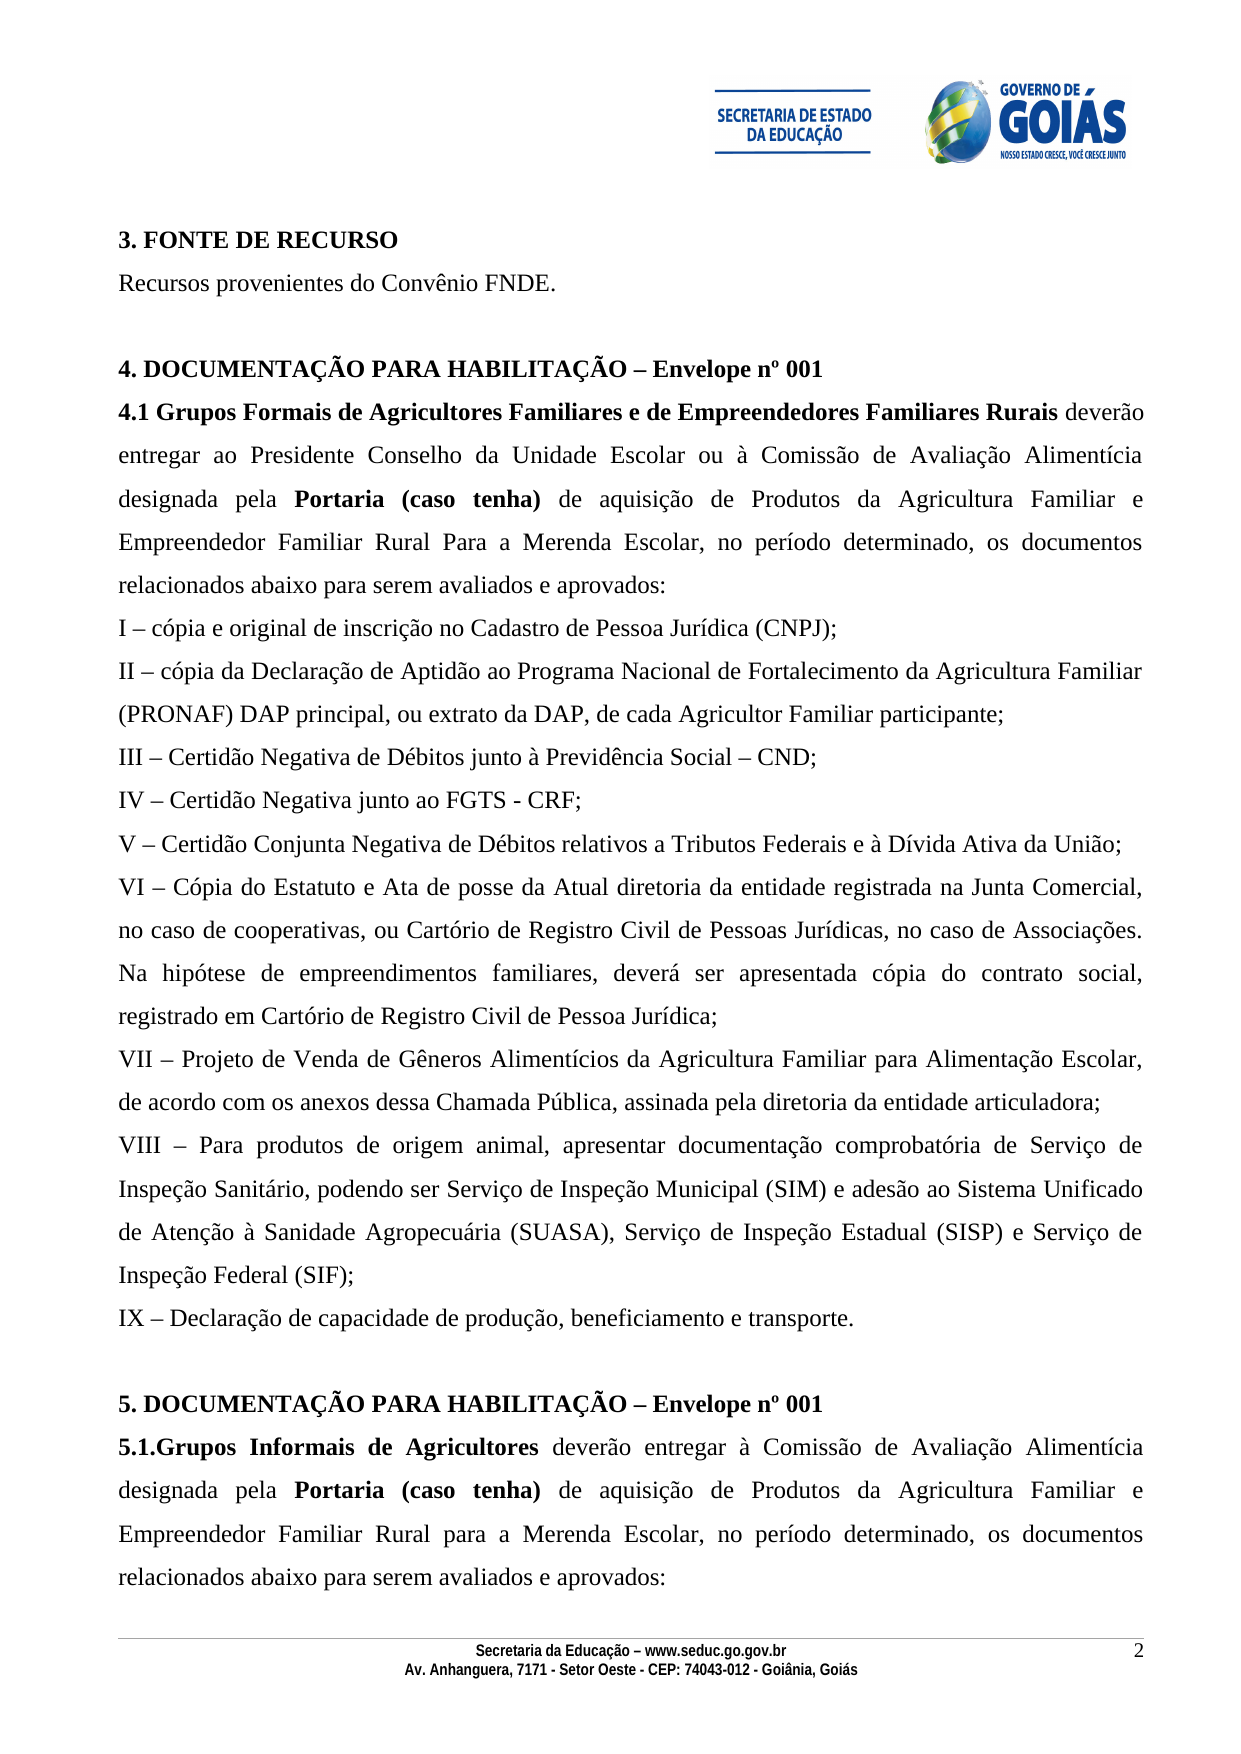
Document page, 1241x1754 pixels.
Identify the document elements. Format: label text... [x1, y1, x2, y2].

text 4.1 Grupos Formais de Agricultores Familiares e de Empreendedores Familiares Rurais deverão entregar ao Presidente Conselho da Unidade Escolar ou à Comissão de Avaliação Alimentícia designada pela Portaria (caso tenha) de aquisição de Produtos da Agricultura Familiar e Empreendedor Familiar Rural Para a Merenda Escolar, no período determinado, os documentos relacionados abaixo para serem avaliados e aprovados: [118, 397, 1144, 599]
text I – cópia e original de inscrição no Cadastro de Pessoa Jurídica (CNPJ); [118, 613, 1144, 642]
text V – Certidão Conjunta Negativa de Débitos relativos a Tributos Federais e à Dívida Ativa da União; [118, 829, 1144, 857]
text Recursos provenientes do Convênio FNDE. [118, 268, 1159, 297]
text VIII – Para produtos de origem animal, apresentar documentação comprobatória de Serviço de Inspeção Sanitário, podendo ser Serviço de Inspeção Municipal (SIM) e adesão ao Sistema Unificado de Atenção à Sanidade Agropecuária (SUASA), Serviço de Inspeção Estadual (SISP) e Serviço de Inspeção Federal (SIF); [118, 1131, 1144, 1289]
text VII – Projeto de Venda de Gêneros Alimentícios da Agricultura Familiar para Alimentação Escolar, de acordo com os anexos dessa Chamada Pública, assinada pela diretoria da entidade articuladora; [118, 1044, 1144, 1116]
text 5. DOCUMENTAÇÃO PARA HABILITAÇÃO – Envelope nº 001 [118, 1389, 1144, 1418]
text VI – Cópia do Estatuto e Ata de posse da Atual diretoria da entidade registrada na Junta Comercial, no caso de cooperativas, ou Cartório de Registro Civil de Pessoas Jurídicas, no caso de Associações. Na hipótese de empreendimentos familiares, deverá ser apresentada cópia do contrato social, registrado em Cartório de Registro Civil de Pessoa Jurídica; [118, 872, 1144, 1030]
text IX – Declaração de capacidade de produção, beneficiamento e transporte. [118, 1303, 1144, 1332]
text III – Certidão Negativa de Débitos junto à Previdência Social – CND; [118, 742, 1144, 771]
text 3. FONTE DE RECURSO [118, 225, 1159, 254]
text 5.1.Grupos Informais de Agricultores deverão entregar à Comissão de Avaliação Alimentícia designada pela Portaria (caso tenha) de aquisição de Produtos da Agricultura Familiar e Empreendedor Familiar Rural para a Merenda Escolar, no período determinado, os documentos relacionados abaixo para serem avaliados e aprovados: [118, 1432, 1144, 1591]
text 4. DOCUMENTAÇÃO PARA HABILITAÇÃO – Envelope nº 001 [118, 354, 1144, 383]
picture [709, 75, 1133, 169]
text IV – Certidão Negativa junto ao FGTS - CRF; [118, 786, 1144, 814]
text II – cópia da Declaração de Aptidão ao Programa Nacional de Fortalecimento da Agricultura Familiar (PRONAF) DAP principal, ou extrato da DAP, de cada Agricultor Familiar participante; [118, 656, 1144, 728]
